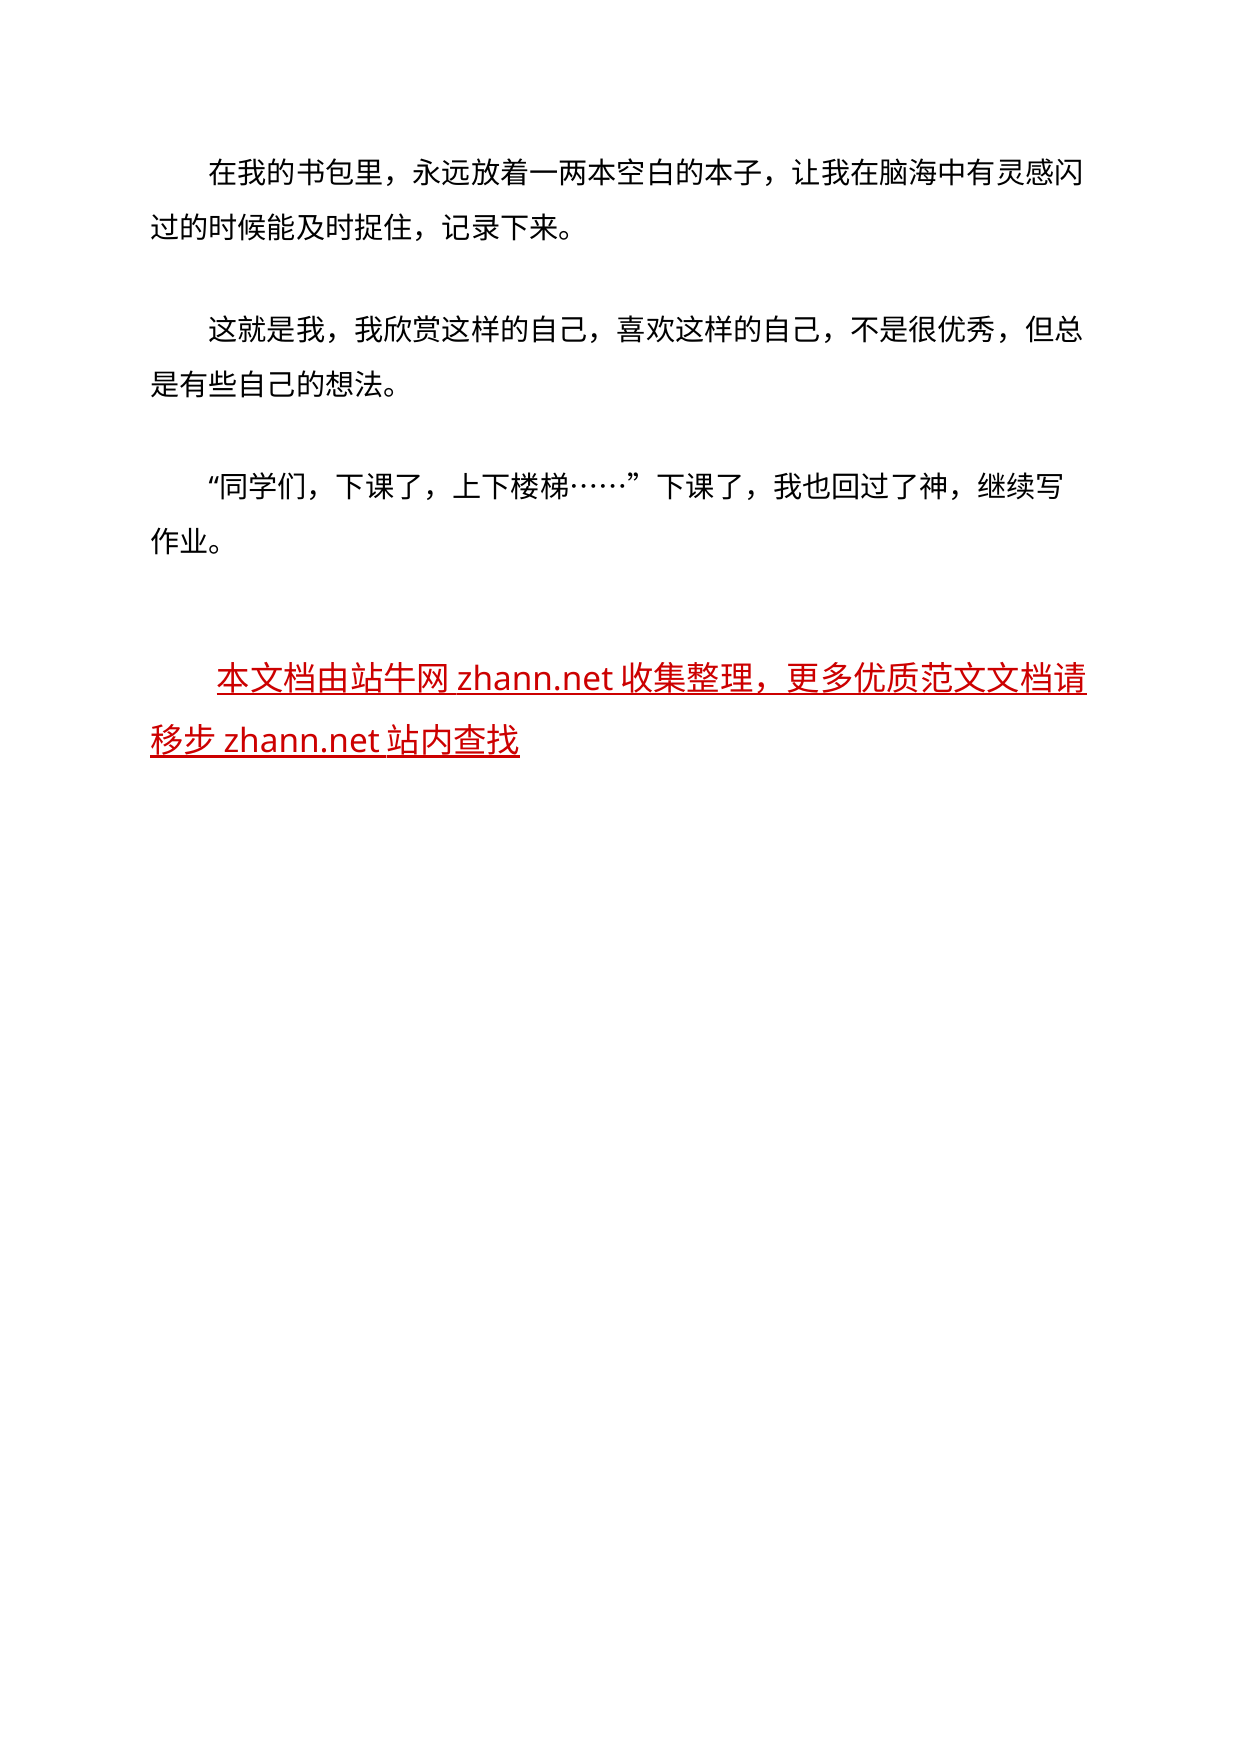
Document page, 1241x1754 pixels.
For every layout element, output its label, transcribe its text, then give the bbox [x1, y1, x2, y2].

text 在我的书包里，永远放着一两本空白的本子，让我在脑海中有灵感闪过的时候能及时捉住，记录下来。 [150, 150, 1090, 247]
text “同学们，下课了，上下楼梯……”下课了，我也回过了神，继续写作业。 [150, 463, 1090, 561]
text 这就是我，我欣赏这样的自己，喜欢这样的自己，不是很优秀，但总是有些自己的想法。 [150, 307, 1090, 404]
text 本文档由站牛网zhann.net收集整理，更多优质范文文档请移步zhann.net站内查找 [150, 651, 1090, 763]
